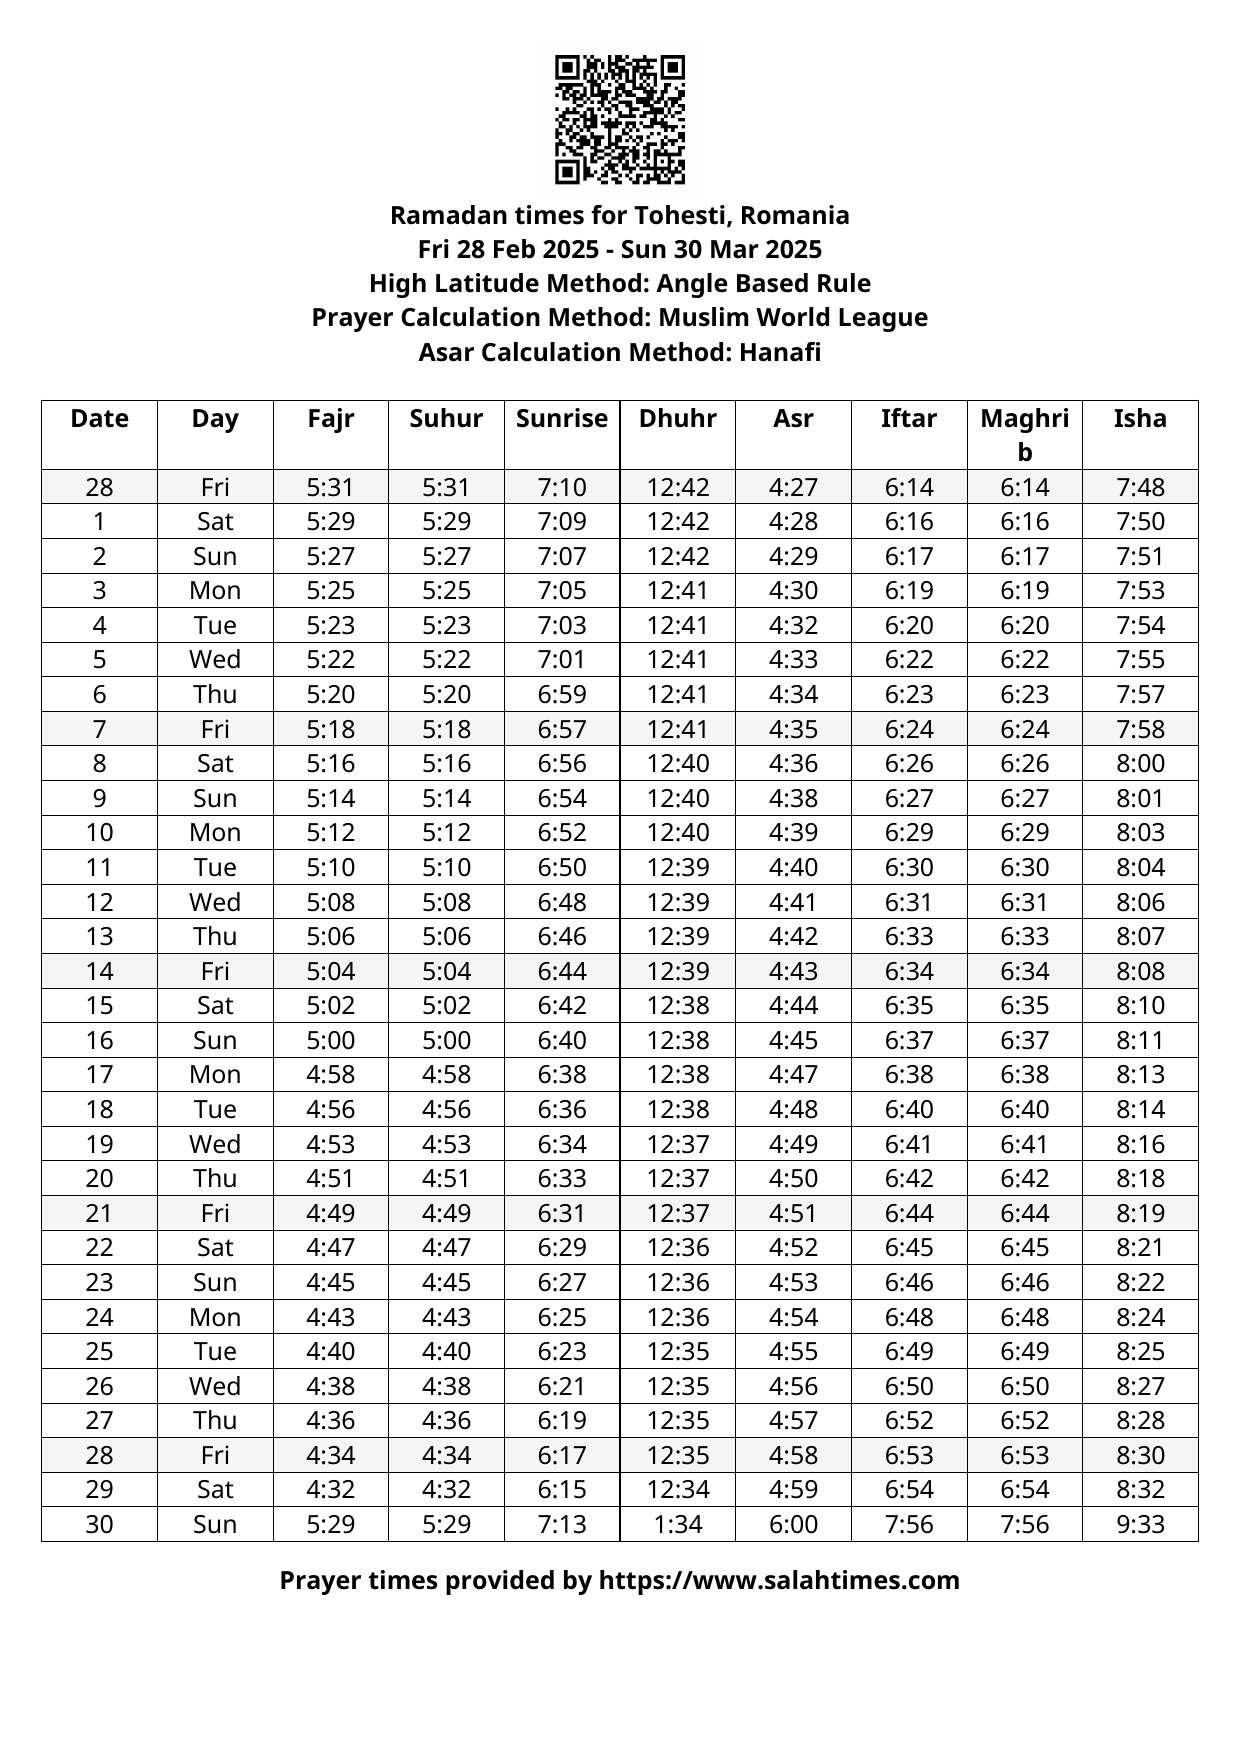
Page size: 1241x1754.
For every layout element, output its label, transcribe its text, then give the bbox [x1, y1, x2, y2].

table_cell 8:16 [1083, 1127, 1198, 1160]
table_cell 6:53 [968, 1438, 1082, 1472]
table_header Iftar [852, 401, 967, 469]
table_cell 6:17 [968, 539, 1082, 572]
table_cell 5:29 [389, 1507, 504, 1541]
table_cell 12:41 [621, 643, 735, 676]
table_cell 8:04 [1083, 850, 1198, 884]
table_cell 22 [42, 1231, 157, 1264]
table_cell 18 [42, 1092, 157, 1126]
table_cell 4:30 [736, 574, 851, 607]
table_cell 6:37 [852, 1023, 967, 1057]
table_cell 8:03 [1083, 816, 1198, 849]
table_cell Sun [158, 781, 273, 814]
table_cell 6:35 [968, 989, 1082, 1022]
table_cell 8:25 [1083, 1334, 1198, 1368]
table_cell 6:38 [505, 1058, 619, 1091]
table_cell 6:24 [852, 712, 967, 745]
table_cell 4:43 [274, 1300, 388, 1333]
table_cell 6:33 [505, 1161, 619, 1195]
table_cell 21 [42, 1196, 157, 1229]
table_cell 5:16 [389, 746, 504, 780]
table_cell 6:34 [505, 1127, 619, 1160]
table_cell 15 [42, 989, 157, 1022]
table_cell 12:35 [621, 1369, 735, 1402]
table_cell 6:31 [505, 1196, 619, 1229]
table_cell 6:42 [852, 1161, 967, 1195]
table_header Sunrise [505, 401, 619, 469]
table_cell 5:23 [274, 608, 388, 642]
table_cell 6:49 [852, 1334, 967, 1368]
table_cell 5 [42, 643, 157, 676]
table_cell 8:18 [1083, 1161, 1198, 1195]
table_cell 4:56 [736, 1369, 851, 1402]
table_cell 23 [42, 1265, 157, 1299]
table_cell 6:16 [852, 504, 967, 538]
table_cell 4:51 [736, 1196, 851, 1229]
table_cell 7:07 [505, 539, 619, 572]
table_cell 4:42 [736, 919, 851, 953]
table_cell 6:40 [968, 1092, 1082, 1126]
table_cell 5:08 [389, 885, 504, 918]
table_cell 5:08 [274, 885, 388, 918]
table_cell 8 [42, 746, 157, 780]
table_cell 4:28 [736, 504, 851, 538]
table_cell 5:18 [389, 712, 504, 745]
table_cell 6:33 [968, 919, 1082, 953]
table_cell 5:10 [274, 850, 388, 884]
table_cell 5:00 [389, 1023, 504, 1057]
table_cell 4:39 [736, 816, 851, 849]
table_cell 6:15 [505, 1473, 619, 1506]
table_cell 7:57 [1083, 677, 1198, 711]
table_cell 12:36 [621, 1231, 735, 1264]
table_cell 17 [42, 1058, 157, 1091]
table_cell 12:35 [621, 1438, 735, 1472]
text High Latitude Method: Angle Based Rule [42, 266, 1198, 300]
table_cell 6:50 [505, 850, 619, 884]
table_cell 4:56 [274, 1092, 388, 1126]
table_cell 30 [42, 1507, 157, 1541]
table_cell 8:00 [1083, 746, 1198, 780]
table_cell Tue [158, 1092, 273, 1126]
table_cell 6:54 [505, 781, 619, 814]
table_cell 6:48 [505, 885, 619, 918]
table_cell 8:30 [1083, 1438, 1198, 1472]
table_cell 8:06 [1083, 885, 1198, 918]
table_cell 6:44 [852, 1196, 967, 1229]
table_cell 7:56 [968, 1507, 1082, 1541]
table_cell 2 [42, 539, 157, 572]
table_cell 4:36 [736, 746, 851, 780]
table_cell 6:21 [505, 1369, 619, 1402]
text Asar Calculation Method: Hanafi [42, 334, 1198, 368]
table_cell 6:36 [505, 1092, 619, 1126]
table_cell 12:40 [621, 746, 735, 780]
table_cell 27 [42, 1404, 157, 1437]
table_cell Mon [158, 1300, 273, 1333]
table_cell 7:51 [1083, 539, 1198, 572]
table_cell 5:29 [274, 1507, 388, 1541]
table_cell 5:20 [389, 677, 504, 711]
table_cell 4:32 [736, 608, 851, 642]
text Prayer Calculation Method: Muslim World League [42, 300, 1198, 334]
table_cell 4:56 [389, 1092, 504, 1126]
table_cell 12:38 [621, 1023, 735, 1057]
table_cell 6:44 [968, 1196, 1082, 1229]
table_cell 4:51 [274, 1161, 388, 1195]
table_cell 6:31 [968, 885, 1082, 918]
table_cell 5:18 [274, 712, 388, 745]
table_cell 5:10 [389, 850, 504, 884]
table_cell 5:29 [389, 504, 504, 538]
table_cell 5:12 [389, 816, 504, 849]
table_cell 5:00 [274, 1023, 388, 1057]
table_cell 5:25 [389, 574, 504, 607]
table_cell 6:23 [852, 677, 967, 711]
table_cell 4:27 [736, 470, 851, 503]
table_cell 4:34 [389, 1438, 504, 1472]
table_cell 5:16 [274, 746, 388, 780]
table_cell 6:52 [852, 1404, 967, 1437]
table_cell 6:27 [505, 1265, 619, 1299]
table_cell 6:54 [968, 1473, 1082, 1506]
table_header Suhur [389, 401, 504, 469]
table_cell 10 [42, 816, 157, 849]
table_cell 12:37 [621, 1161, 735, 1195]
table_cell 6:52 [505, 816, 619, 849]
table_cell 6:30 [852, 850, 967, 884]
table_cell 4:29 [736, 539, 851, 572]
table_cell 12:42 [621, 470, 735, 503]
table_cell Sat [158, 746, 273, 780]
table_cell 12:34 [621, 1473, 735, 1506]
table_cell 6:29 [505, 1231, 619, 1264]
table_cell 6:34 [852, 954, 967, 987]
table_cell 6:00 [736, 1507, 851, 1541]
table_cell 4:32 [274, 1473, 388, 1506]
table_cell 12:41 [621, 574, 735, 607]
table_cell 5:04 [274, 954, 388, 987]
table_cell 4:45 [736, 1023, 851, 1057]
table_cell 8:19 [1083, 1196, 1198, 1229]
table_cell 8:27 [1083, 1369, 1198, 1402]
table_cell 7:55 [1083, 643, 1198, 676]
table_cell 6:38 [968, 1058, 1082, 1091]
table_cell 12:39 [621, 885, 735, 918]
table_cell Wed [158, 885, 273, 918]
table_cell 6:29 [968, 816, 1082, 849]
table_cell 5:31 [274, 470, 388, 503]
table_cell Thu [158, 677, 273, 711]
table_cell 12:38 [621, 1058, 735, 1091]
table_cell Wed [158, 1369, 273, 1402]
table_cell 5:22 [389, 643, 504, 676]
table_cell 6:22 [852, 643, 967, 676]
table_cell 6:40 [852, 1092, 967, 1126]
table_cell 4:35 [736, 712, 851, 745]
table_cell 6:34 [968, 954, 1082, 987]
table_cell 12:39 [621, 850, 735, 884]
table_cell 3 [42, 574, 157, 607]
table_cell Sun [158, 1507, 273, 1541]
table_cell 4:38 [389, 1369, 504, 1402]
table_cell 29 [42, 1473, 157, 1506]
table_cell Mon [158, 816, 273, 849]
table_cell 12 [42, 885, 157, 918]
table_cell 6:56 [505, 746, 619, 780]
table_cell 6:59 [505, 677, 619, 711]
table_cell 6:57 [505, 712, 619, 745]
table_cell 6:33 [852, 919, 967, 953]
table_cell 7:48 [1083, 470, 1198, 503]
table_cell 4:50 [736, 1161, 851, 1195]
table_cell 6:23 [505, 1334, 619, 1368]
table_cell 4:54 [736, 1300, 851, 1333]
table_cell 4:51 [389, 1161, 504, 1195]
table_cell 4:55 [736, 1334, 851, 1368]
table_cell Fri [158, 1438, 273, 1472]
table_cell 6:54 [852, 1473, 967, 1506]
table_cell 6 [42, 677, 157, 711]
table_cell 12:41 [621, 608, 735, 642]
text Prayer times provided by https://www.salahtimes.com [42, 1563, 1198, 1597]
text Fri 28 Feb 2025 - Sun 30 Mar 2025 [42, 232, 1198, 266]
table_cell 6:17 [505, 1438, 619, 1472]
table_cell Sat [158, 504, 273, 538]
table_cell 5:20 [274, 677, 388, 711]
table_cell 4:34 [736, 677, 851, 711]
table_cell Thu [158, 919, 273, 953]
table_cell 12:42 [621, 539, 735, 572]
table_cell 4:52 [736, 1231, 851, 1264]
table_cell 6:45 [852, 1231, 967, 1264]
table_cell 6:44 [505, 954, 619, 987]
text Ramadan times for Tohesti, Romania [42, 198, 1198, 232]
table_cell 6:48 [852, 1300, 967, 1333]
table_cell 7:53 [1083, 574, 1198, 607]
table_cell Sat [158, 989, 273, 1022]
table_cell 6:35 [852, 989, 967, 1022]
table_cell 4:47 [274, 1231, 388, 1264]
table_cell 5:23 [389, 608, 504, 642]
table_cell 5:27 [274, 539, 388, 572]
table_cell 12:37 [621, 1127, 735, 1160]
table_cell 6:14 [852, 470, 967, 503]
table_cell 4:36 [389, 1404, 504, 1437]
table_cell 4:34 [274, 1438, 388, 1472]
table_cell Sun [158, 539, 273, 572]
table_cell 8:07 [1083, 919, 1198, 953]
table_cell 8:32 [1083, 1473, 1198, 1506]
table_cell 12:38 [621, 989, 735, 1022]
table_cell 5:29 [274, 504, 388, 538]
table_cell 6:37 [968, 1023, 1082, 1057]
table_cell 6:20 [852, 608, 967, 642]
table_cell 4 [42, 608, 157, 642]
table_cell 4:40 [736, 850, 851, 884]
table_cell 4:40 [389, 1334, 504, 1368]
table_cell 4:32 [389, 1473, 504, 1506]
table_cell 4:53 [274, 1127, 388, 1160]
table_cell 6:41 [852, 1127, 967, 1160]
table_cell Tue [158, 850, 273, 884]
table_cell 6:50 [968, 1369, 1082, 1402]
table_cell 5:02 [389, 989, 504, 1022]
table_cell 4:38 [274, 1369, 388, 1402]
table_cell 12:40 [621, 781, 735, 814]
table_cell 5:14 [389, 781, 504, 814]
table_cell Fri [158, 470, 273, 503]
table_cell 6:48 [968, 1300, 1082, 1333]
table_cell Wed [158, 643, 273, 676]
table_cell Wed [158, 1127, 273, 1160]
table_cell 9:33 [1083, 1507, 1198, 1541]
table_cell 6:27 [968, 781, 1082, 814]
table_cell 25 [42, 1334, 157, 1368]
table_cell 6:19 [852, 574, 967, 607]
table_cell Fri [158, 954, 273, 987]
table_cell 4:41 [736, 885, 851, 918]
table_header Dhuhr [621, 401, 735, 469]
table_cell 1:34 [621, 1507, 735, 1541]
table_cell 6:45 [968, 1231, 1082, 1264]
table_cell 12:35 [621, 1404, 735, 1437]
table_cell 8:14 [1083, 1092, 1198, 1126]
table_cell 6:38 [852, 1058, 967, 1091]
table_cell 8:21 [1083, 1231, 1198, 1264]
table_cell 7 [42, 712, 157, 745]
table_cell 4:43 [736, 954, 851, 987]
table_cell 5:12 [274, 816, 388, 849]
table_cell 4:49 [736, 1127, 851, 1160]
table_cell 6:20 [968, 608, 1082, 642]
table_cell 12:41 [621, 677, 735, 711]
table_cell 4:48 [736, 1092, 851, 1126]
table_cell 5:06 [274, 919, 388, 953]
table_header Asr [736, 401, 851, 469]
table_cell 7:03 [505, 608, 619, 642]
table_cell Mon [158, 574, 273, 607]
table_cell 8:11 [1083, 1023, 1198, 1057]
picture [542, 41, 699, 198]
table_cell 4:45 [274, 1265, 388, 1299]
table_cell 6:46 [852, 1265, 967, 1299]
table_cell Tue [158, 1334, 273, 1368]
table_cell 4:47 [736, 1058, 851, 1091]
table_cell 12:39 [621, 919, 735, 953]
table_cell 7:54 [1083, 608, 1198, 642]
table_cell 6:16 [968, 504, 1082, 538]
table_cell 12:40 [621, 816, 735, 849]
table_cell Thu [158, 1161, 273, 1195]
table_cell 12:41 [621, 712, 735, 745]
table_cell 6:30 [968, 850, 1082, 884]
table_cell 6:46 [505, 919, 619, 953]
table_cell 8:22 [1083, 1265, 1198, 1299]
table_cell 7:58 [1083, 712, 1198, 745]
table_cell 6:17 [852, 539, 967, 572]
table_cell 6:29 [852, 816, 967, 849]
table_cell 12:36 [621, 1300, 735, 1333]
table_cell 8:10 [1083, 989, 1198, 1022]
table_cell 6:52 [968, 1404, 1082, 1437]
table_cell 6:26 [852, 746, 967, 780]
table_cell 5:25 [274, 574, 388, 607]
table_cell 4:53 [389, 1127, 504, 1160]
table_cell 4:44 [736, 989, 851, 1022]
table_cell 5:02 [274, 989, 388, 1022]
table_header Fajr [274, 401, 388, 469]
table_cell 8:28 [1083, 1404, 1198, 1437]
table_cell 4:47 [389, 1231, 504, 1264]
table_cell 28 [42, 1438, 157, 1472]
table_cell 5:14 [274, 781, 388, 814]
table_cell 7:10 [505, 470, 619, 503]
table_cell 4:58 [389, 1058, 504, 1091]
table_cell 5:22 [274, 643, 388, 676]
table_cell 4:57 [736, 1404, 851, 1437]
table_cell 24 [42, 1300, 157, 1333]
table_cell 4:38 [736, 781, 851, 814]
table_header Isha [1083, 401, 1198, 469]
table_cell 4:49 [389, 1196, 504, 1229]
table_cell 4:53 [736, 1265, 851, 1299]
table_cell Tue [158, 608, 273, 642]
table_cell 8:13 [1083, 1058, 1198, 1091]
table_cell 11 [42, 850, 157, 884]
table_cell 5:27 [389, 539, 504, 572]
table_cell 8:08 [1083, 954, 1198, 987]
table_cell 12:37 [621, 1196, 735, 1229]
table_cell 12:36 [621, 1265, 735, 1299]
table_cell 4:58 [274, 1058, 388, 1091]
table_cell 1 [42, 504, 157, 538]
table_cell 4:40 [274, 1334, 388, 1368]
table_cell 19 [42, 1127, 157, 1160]
table_cell 9 [42, 781, 157, 814]
table_cell 6:26 [968, 746, 1082, 780]
table_cell 6:25 [505, 1300, 619, 1333]
table_cell 6:22 [968, 643, 1082, 676]
table_cell 6:41 [968, 1127, 1082, 1160]
table_cell 8:01 [1083, 781, 1198, 814]
table_header Date [42, 401, 157, 469]
table_cell 5:31 [389, 470, 504, 503]
table_cell 4:59 [736, 1473, 851, 1506]
table_cell 5:06 [389, 919, 504, 953]
table_cell 6:23 [968, 677, 1082, 711]
table_cell 6:19 [505, 1404, 619, 1437]
table_cell 12:35 [621, 1334, 735, 1368]
table_cell 5:04 [389, 954, 504, 987]
table_cell 6:14 [968, 470, 1082, 503]
table_cell 4:45 [389, 1265, 504, 1299]
table_cell 6:31 [852, 885, 967, 918]
table_cell Sat [158, 1473, 273, 1506]
table_cell 7:50 [1083, 504, 1198, 538]
table_header Day [158, 401, 273, 469]
table_cell 6:24 [968, 712, 1082, 745]
table_cell 6:42 [968, 1161, 1082, 1195]
table_cell Mon [158, 1058, 273, 1091]
table_cell 7:01 [505, 643, 619, 676]
table_cell 7:13 [505, 1507, 619, 1541]
table_cell 14 [42, 954, 157, 987]
table_cell 6:46 [968, 1265, 1082, 1299]
table_cell 6:40 [505, 1023, 619, 1057]
table_cell 28 [42, 470, 157, 503]
table_cell 26 [42, 1369, 157, 1402]
table_cell 12:39 [621, 954, 735, 987]
table_cell 4:58 [736, 1438, 851, 1472]
table_cell 6:19 [968, 574, 1082, 607]
table_cell 6:53 [852, 1438, 967, 1472]
table_cell 8:24 [1083, 1300, 1198, 1333]
table_cell 6:50 [852, 1369, 967, 1402]
table_cell 12:38 [621, 1092, 735, 1126]
table_cell Fri [158, 1196, 273, 1229]
table_cell 4:33 [736, 643, 851, 676]
table_cell 4:36 [274, 1404, 388, 1437]
table_cell 7:56 [852, 1507, 967, 1541]
table_cell 7:09 [505, 504, 619, 538]
table_cell 7:05 [505, 574, 619, 607]
table_cell 6:42 [505, 989, 619, 1022]
table_cell 20 [42, 1161, 157, 1195]
table_cell 6:49 [968, 1334, 1082, 1368]
table_cell 4:43 [389, 1300, 504, 1333]
table_cell Fri [158, 712, 273, 745]
table_cell Sun [158, 1265, 273, 1299]
table_cell 6:27 [852, 781, 967, 814]
table_cell 4:49 [274, 1196, 388, 1229]
table_cell Sat [158, 1231, 273, 1264]
table_cell Thu [158, 1404, 273, 1437]
table_header Maghrib [968, 401, 1082, 469]
table_cell 16 [42, 1023, 157, 1057]
table_cell 13 [42, 919, 157, 953]
table_cell 12:42 [621, 504, 735, 538]
table_cell Sun [158, 1023, 273, 1057]
